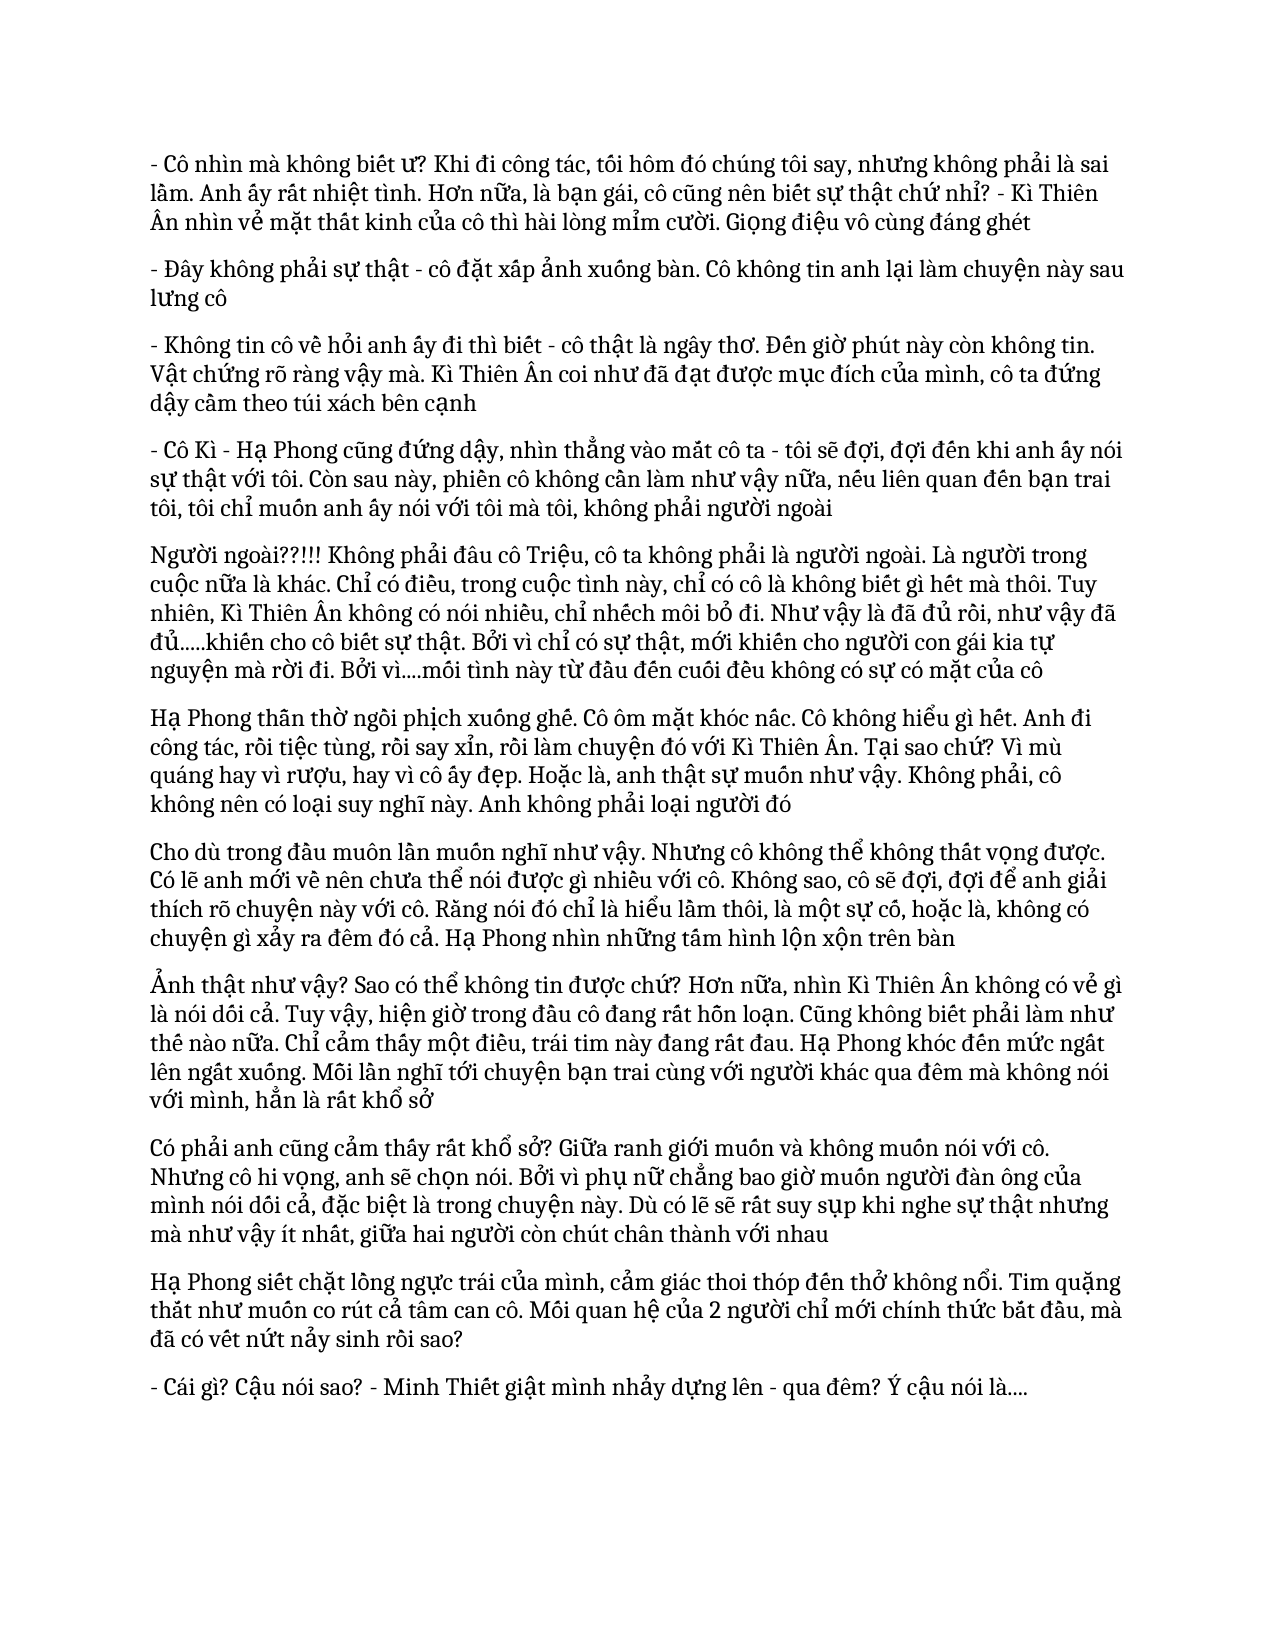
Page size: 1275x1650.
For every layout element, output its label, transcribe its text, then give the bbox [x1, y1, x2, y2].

text Có phải anh cũng cảm thấy rất khổ sở? Giữa ranh giới muốn và không muốn nói với cô. Nhưng cô hi vọng, anh sẽ chọn nói. Bởi vì phụ nữ chẳng bao giờ muốn người đàn ông của mình nói dối cả, đặc biệt là trong chuyện này. Dù có lẽ sẽ rất suy sụp khi nghe sự thật nhưng mà như vậy ít nhất, giữa hai người còn chút chân thành với nhau [150, 1134, 1125, 1249]
text - Không tin cô về hỏi anh ấy đi thì biết - cô thật là ngây thơ. Đến giờ phút này còn không tin. Vật chứng rõ ràng vậy mà. Kì Thiên Ân coi như đã đạt được mục đích của mình, cô ta đứng dậy cầm theo túi xách bên cạnh [150, 331, 1125, 417]
text Hạ Phong siết chặt lồng ngực trái của mình, cảm giác thoi thóp đến thở không nổi. Tim quặng thắt như muốn co rút cả tâm can cô. Mối quan hệ của 2 người chỉ mới chính thức bắt đầu, mà đã có vết nứt nảy sinh rồi sao? [150, 1267, 1125, 1354]
text Cho dù trong đầu muôn lần muốn nghĩ như vậy. Nhưng cô không thể không thất vọng được. Có lẽ anh mới về nên chưa thể nói được gì nhiều với cô. Không sao, cô sẽ đợi, đợi để anh giải thích rõ chuyện này với cô. Rằng nói đó chỉ là hiểu lầm thôi, là một sự cố, hoặc là, không có chuyện gì xảy ra đêm đó cả. Hạ Phong nhìn những tấm hình lộn xộn trên bàn [150, 837, 1125, 952]
text Người ngoài??!!! Không phải đâu cô Triệu, cô ta không phải là người ngoài. Là người trong cuộc nữa là khác. Chỉ có điều, trong cuộc tình này, chỉ có cô là không biết gì hết mà thôi. Tuy nhiên, Kì Thiên Ân không có nói nhiều, chỉ nhếch môi bỏ đi. Như vậy là đã đủ rồi, như vậy đã đủ.....khiến cho cô biết sự thật. Bởi vì chỉ có sự thật, mới khiến cho người con gái kia tự nguyện mà rời đi. Bởi vì....mối tình này từ đầu đến cuối đều không có sự có mặt của cô [150, 541, 1125, 685]
text - Đây không phải sự thật - cô đặt xấp ảnh xuống bàn. Cô không tin anh lại làm chuyện này sau lưng cô [150, 255, 1125, 312]
text Ảnh thật như vậy? Sao có thể không tin được chứ? Hơn nữa, nhìn Kì Thiên Ân không có vẻ gì là nói dối cả. Tuy vậy, hiện giờ trong đầu cô đang rất hỗn loạn. Cũng không biết phải làm như thế nào nữa. Chỉ cảm thấy một điều, trái tim này đang rất đau. Hạ Phong khóc đến mức ngất lên ngất xuống. Mỗi lần nghĩ tới chuyện bạn trai cùng với người khác qua đêm mà không nói với mình, hẳn là rất khổ sở [150, 971, 1125, 1115]
text Hạ Phong thẫn thờ ngồi phịch xuống ghế. Cô ôm mặt khóc nấc. Cô không hiểu gì hết. Anh đi công tác, rồi tiệc tùng, rồi say xỉn, rồi làm chuyện đó với Kì Thiên Ân. Tại sao chứ? Vì mù quáng hay vì rượu, hay vì cô ấy đẹp. Hoặc là, anh thật sự muốn như vậy. Không phải, cô không nên có loại suy nghĩ này. Anh không phải loại người đó [150, 704, 1125, 819]
text - Cô Kì - Hạ Phong cũng đứng dậy, nhìn thẳng vào mắt cô ta - tôi sẽ đợi, đợi đến khi anh ấy nói sự thật với tôi. Còn sau này, phiền cô không cần làm như vậy nữa, nếu liên quan đến bạn trai tôi, tôi chỉ muốn anh ấy nói với tôi mà tôi, không phải người ngoài [150, 436, 1125, 522]
text - Cái gì? Cậu nói sao? - Minh Thiết giật mình nhảy dựng lên - qua đêm? Ý cậu nói là.... [150, 1372, 1125, 1401]
text - Cô nhìn mà không biết ư? Khi đi công tác, tối hôm đó chúng tôi say, nhưng không phải là sai lầm. Anh ấy rất nhiệt tình. Hơn nữa, là bạn gái, cô cũng nên biết sự thật chứ nhỉ? - Kì Thiên Ân nhìn vẻ mặt thất kinh của cô thì hài lòng mỉm cười. Giọng điệu vô cùng đáng ghét [150, 150, 1125, 236]
